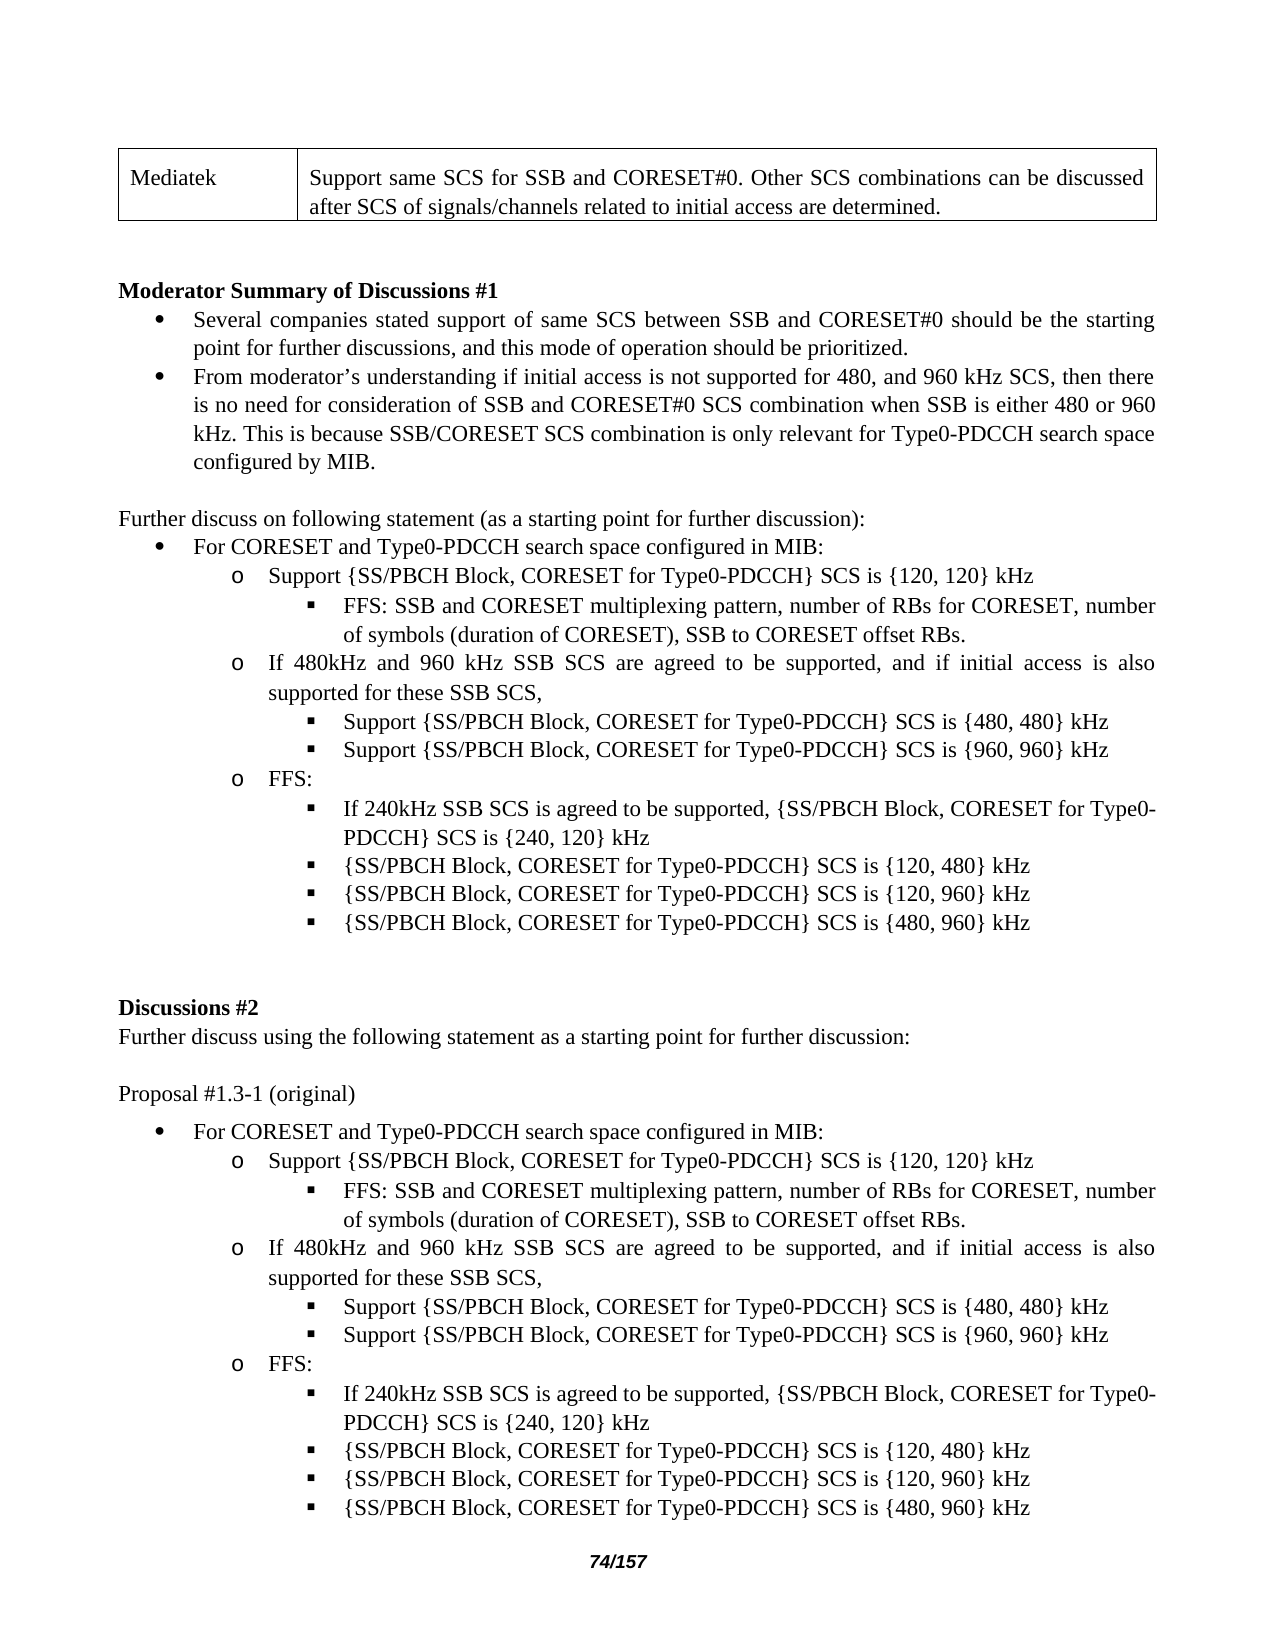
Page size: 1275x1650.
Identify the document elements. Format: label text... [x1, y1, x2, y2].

list For CORESET and Type0-PDCCH search space configured in MIB: [156, 1118, 1157, 1145]
list If 480kHz and 960 kHz SSB SCS are agreed to be supported, and if initial access is also supported for these SSB SCS, [231, 1234, 1157, 1291]
list FFS: [231, 1350, 1157, 1378]
list {SS/PBCH Block, CORESET for Type0-PDCCH} SCS is {120, 960} kHz [306, 881, 1157, 907]
list From moderator’s understanding if initial access is not supported for 480, and 960 kHz SCS, then there is no need for consideration of SSB and CORESET#0 SCS combination when SSB is either 480 or 960 kHz. This is because SSB/CORESET SCS combination is only relevant for Type0-PDCCH search space configured by MIB. [156, 363, 1157, 474]
list Several companies stated support of same SCS between SSB and CORESET#0 should be the starting point for further discussions, and this mode of operation should be prioritized. [156, 306, 1157, 361]
list FFS: SSB and CORESET multiplexing pattern, number of RBs for CORESET, number of symbols (duration of CORESET), SSB to CORESET offset RBs. [306, 1177, 1157, 1232]
list Support {SS/PBCH Block, CORESET for Type0-PDCCH} SCS is {480, 480} kHz [306, 1293, 1157, 1319]
list Support {SS/PBCH Block, CORESET for Type0-PDCCH} SCS is {960, 960} kHz [306, 736, 1157, 763]
list {SS/PBCH Block, CORESET for Type0-PDCCH} SCS is {480, 960} kHz [306, 1494, 1157, 1520]
list Support {SS/PBCH Block, CORESET for Type0-PDCCH} SCS is {480, 480} kHz [306, 708, 1157, 734]
list {SS/PBCH Block, CORESET for Type0-PDCCH} SCS is {120, 960} kHz [306, 1466, 1157, 1492]
table_cell Support same SCS for SSB and CORESET#0. Other SCS combinations can be discussed after SCS of signals/channels related to initial access are determined. [298, 149, 1156, 219]
list Support {SS/PBCH Block, CORESET for Type0-PDCCH} SCS is {120, 120} kHz [231, 1147, 1157, 1175]
subtitle Proposal #1.3-1 (original) [118, 1079, 1157, 1106]
list Support {SS/PBCH Block, CORESET for Type0-PDCCH} SCS is {120, 120} kHz [231, 562, 1157, 590]
list FFS: [231, 765, 1157, 793]
text Further discuss on following statement (as a starting point for further discussion): [118, 505, 1157, 531]
list For CORESET and Type0-PDCCH search space configured in MIB: [156, 533, 1157, 560]
list {SS/PBCH Block, CORESET for Type0-PDCCH} SCS is {120, 480} kHz [306, 852, 1157, 878]
list If 240kHz SSB SCS is agreed to be supported, {SS/PBCH Block, CORESET for Type0-PDCCH} SCS is {240, 120} kHz [306, 1380, 1157, 1435]
text Discussions #2 [118, 994, 1157, 1021]
list {SS/PBCH Block, CORESET for Type0-PDCCH} SCS is {120, 480} kHz [306, 1437, 1157, 1463]
list Support {SS/PBCH Block, CORESET for Type0-PDCCH} SCS is {960, 960} kHz [306, 1321, 1157, 1348]
list If 480kHz and 960 kHz SSB SCS are agreed to be supported, and if initial access is also supported for these SSB SCS, [231, 649, 1157, 706]
list {SS/PBCH Block, CORESET for Type0-PDCCH} SCS is {480, 960} kHz [306, 909, 1157, 935]
list FFS: SSB and CORESET multiplexing pattern, number of RBs for CORESET, number of symbols (duration of CORESET), SSB to CORESET offset RBs. [306, 592, 1157, 647]
text Moderator Summary of Discussions #1 [118, 277, 1157, 304]
text Further discuss using the following statement as a starting point for further discussion: [118, 1023, 1157, 1049]
list If 240kHz SSB SCS is agreed to be supported, {SS/PBCH Block, CORESET for Type0-PDCCH} SCS is {240, 120} kHz [306, 795, 1157, 850]
table_cell Mediatek [119, 149, 297, 219]
